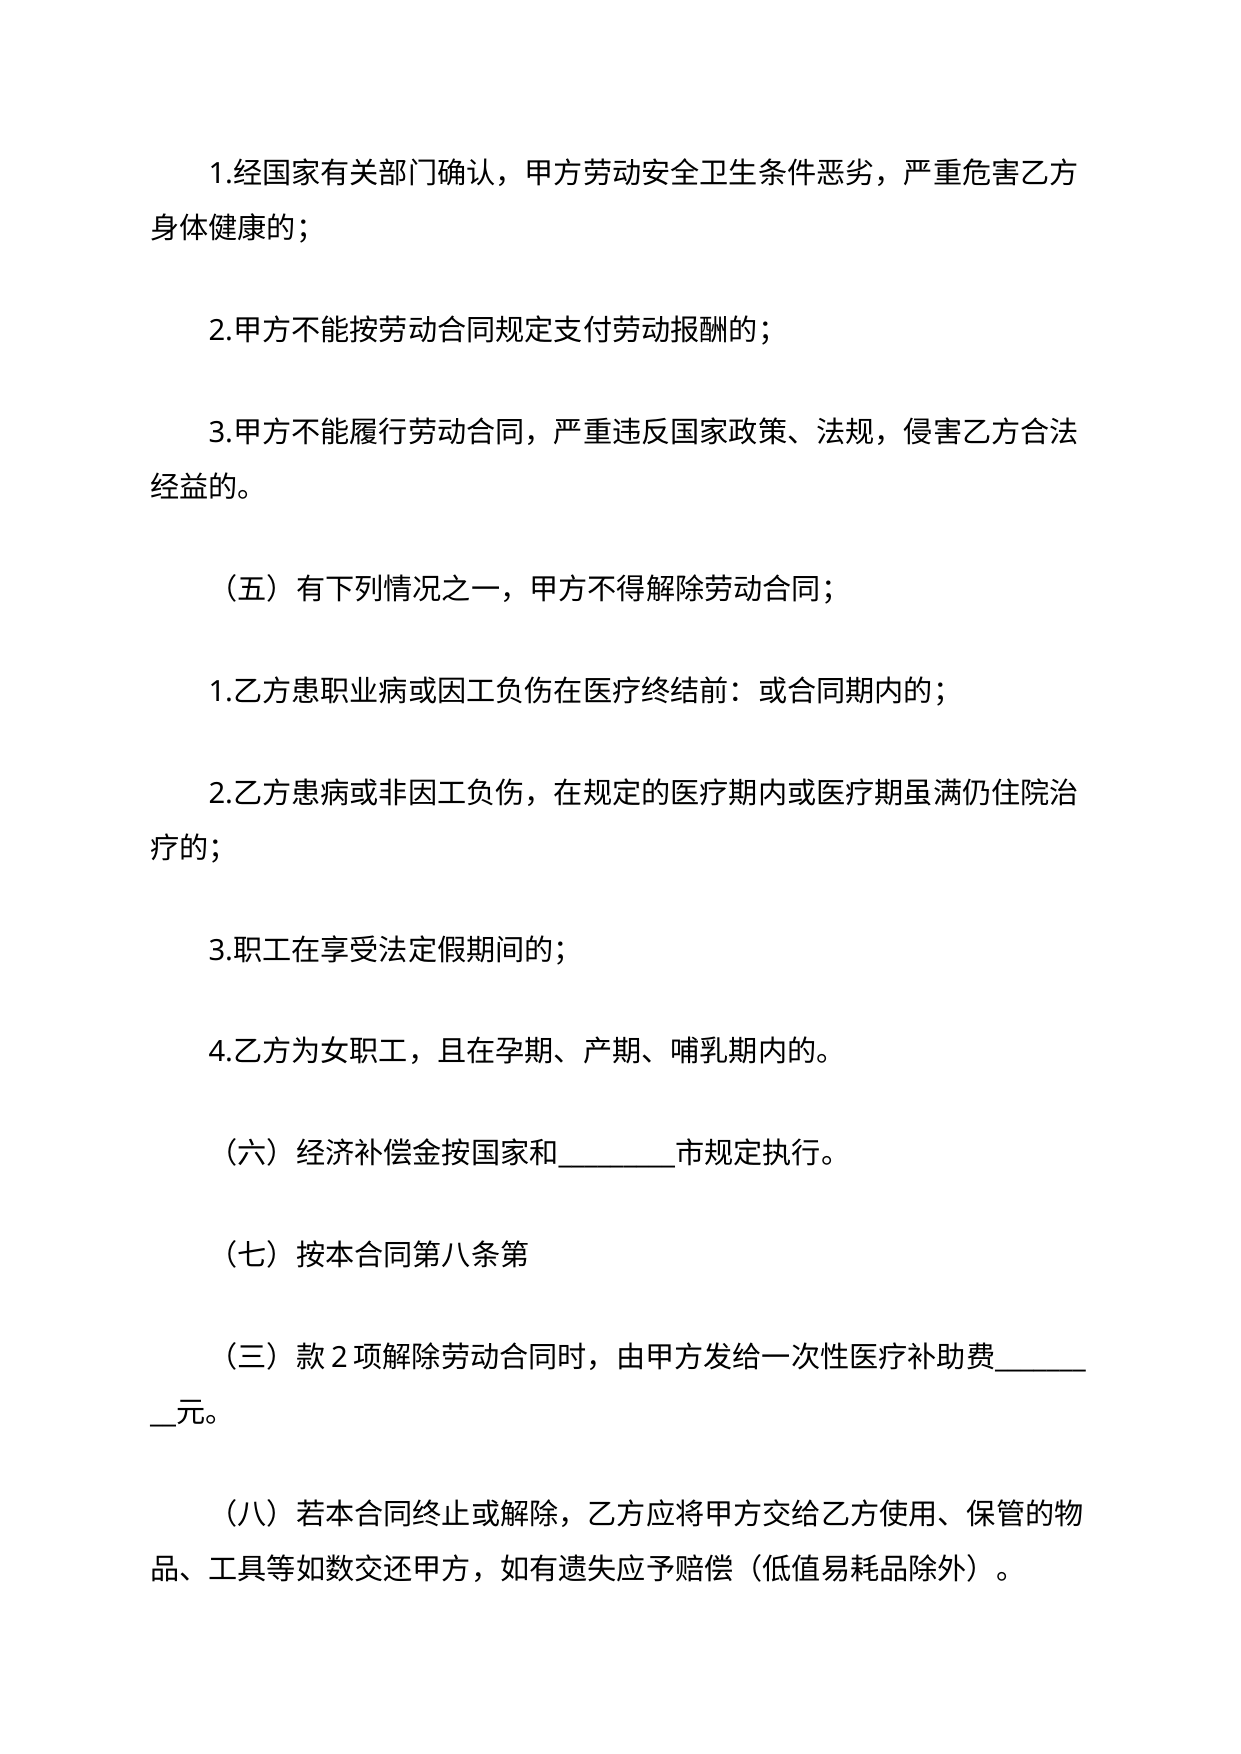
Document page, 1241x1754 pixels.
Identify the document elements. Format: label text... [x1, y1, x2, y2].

text （八）若本合同终止或解除，乙方应将甲方交给乙方使用、保管的物品、工具等如数交还甲方，如有遗失应予赔偿（低值易耗品除外）。 [150, 1491, 1090, 1588]
text （三）款2项解除劳动合同时，由甲方发给一次性医疗补助费_________元。 [150, 1334, 1090, 1431]
text 4.乙方为女职工，且在孕期、产期、哺乳期内的。 [150, 1028, 1090, 1070]
text 2.甲方不能按劳动合同规定支付劳动报酬的； [150, 307, 1090, 349]
text （六）经济补偿金按国家和_________市规定执行。 [150, 1130, 1090, 1172]
text 1.乙方患职业病或因工负伤在医疗终结前：或合同期内的； [150, 667, 1090, 710]
text 1.经国家有关部门确认，甲方劳动安全卫生条件恶劣，严重危害乙方身体健康的； [150, 150, 1090, 247]
text （五）有下列情况之一，甲方不得解除劳动合同； [150, 566, 1090, 608]
text 2.乙方患病或非因工负伤，在规定的医疗期内或医疗期虽满仍住院治疗的； [150, 769, 1090, 867]
text 3.职工在享受法定假期间的； [150, 926, 1090, 968]
text （七）按本合同第八条第 [150, 1232, 1090, 1274]
text 3.甲方不能履行劳动合同，严重违反国家政策、法规，侵害乙方合法经益的。 [150, 409, 1090, 506]
